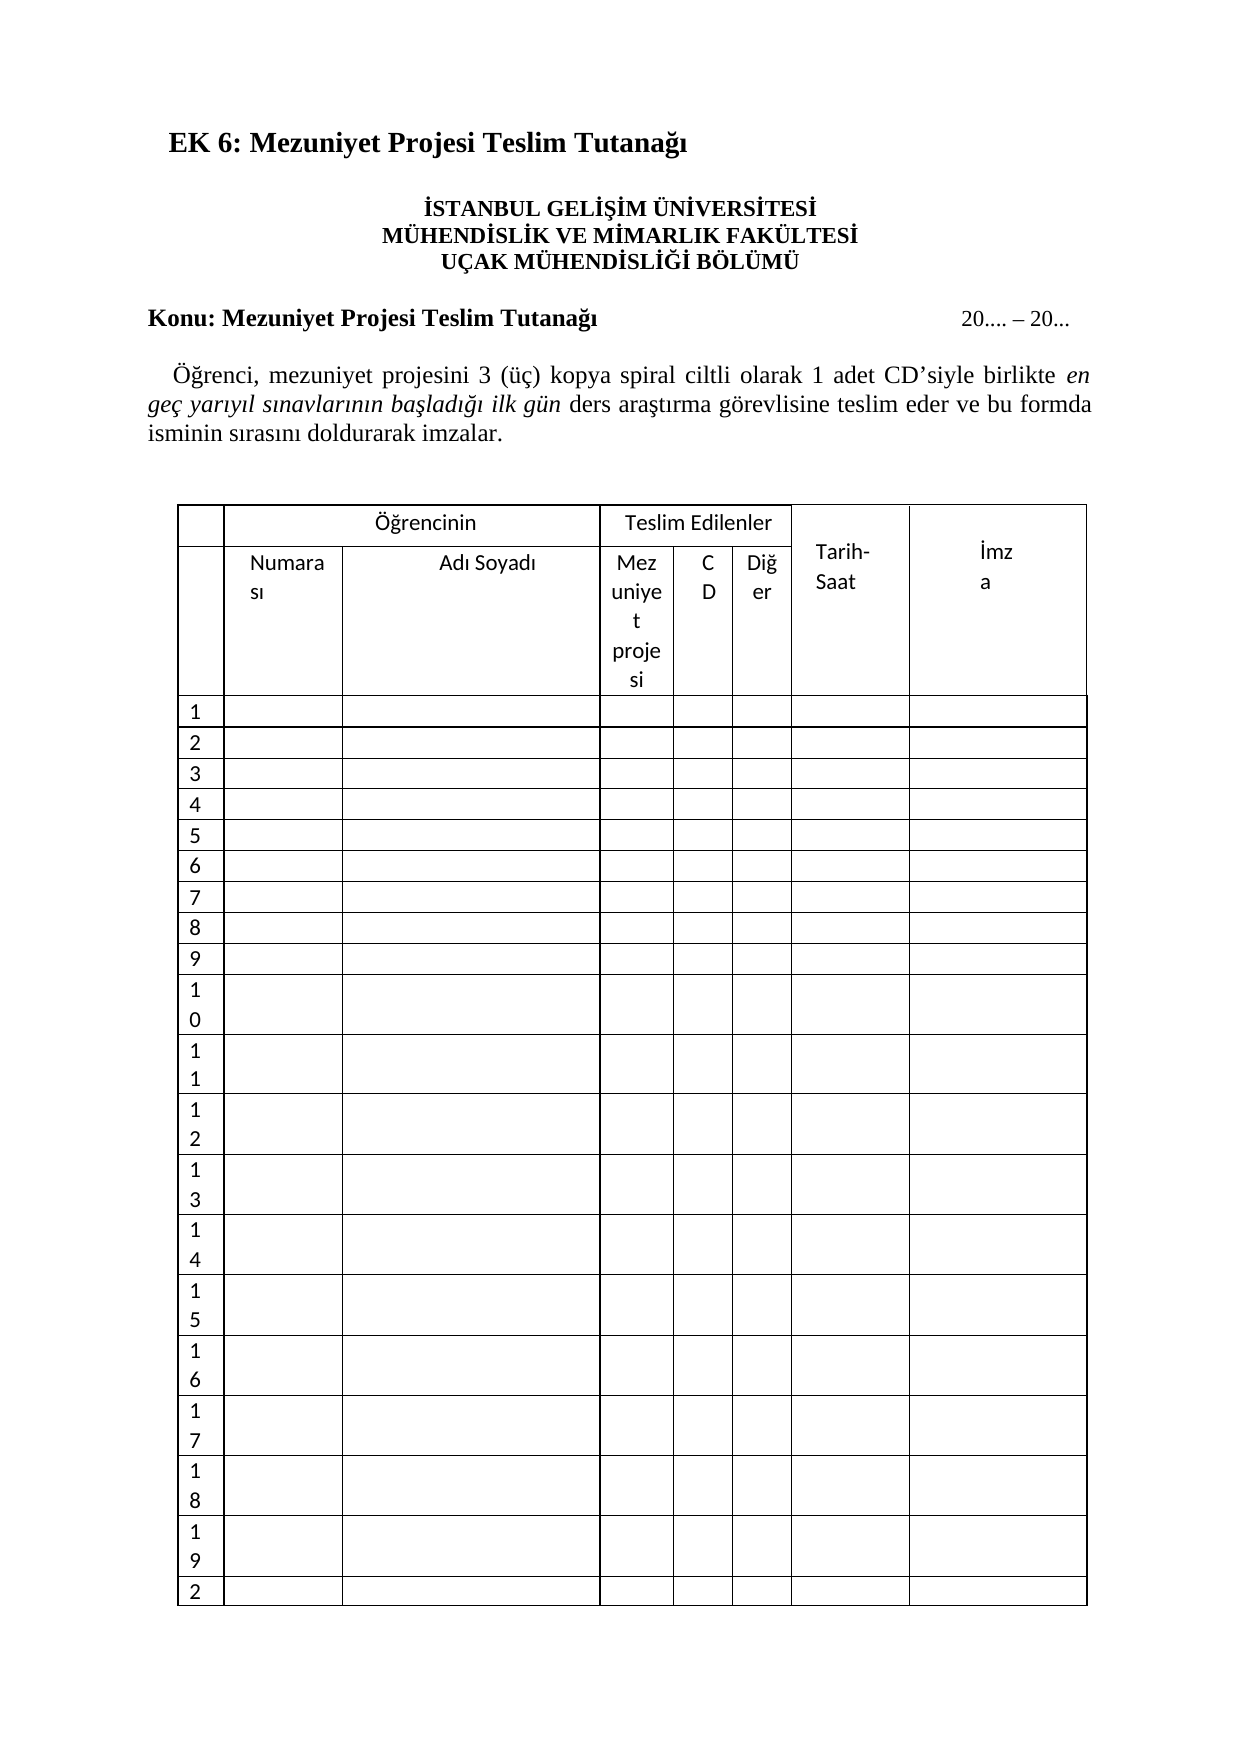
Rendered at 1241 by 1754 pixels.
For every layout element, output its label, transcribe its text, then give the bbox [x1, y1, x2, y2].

table_cell 3 [179, 759, 223, 788]
table_cell [343, 882, 599, 912]
table_cell [910, 728, 1086, 757]
table_cell [674, 913, 732, 943]
table_cell [601, 789, 673, 819]
table_cell [733, 1516, 791, 1576]
table_cell [733, 1396, 791, 1455]
table_cell [225, 1516, 342, 1576]
table_cell [733, 1456, 791, 1515]
table_cell Diğer [733, 547, 791, 694]
table_cell 2 [179, 728, 223, 757]
table_cell 20 [179, 1577, 223, 1605]
table_cell [343, 1577, 599, 1605]
table_cell [733, 759, 791, 788]
table_cell [910, 1456, 1086, 1515]
table_cell [910, 944, 1086, 974]
table_cell [343, 1035, 599, 1093]
table_cell [792, 1215, 909, 1274]
table_cell [910, 1577, 1086, 1605]
table_cell [179, 547, 223, 694]
table_cell [910, 851, 1086, 881]
table_cell [910, 1155, 1086, 1214]
table_cell 14 [179, 1215, 223, 1274]
table_cell Mezuniyet projesi [601, 547, 673, 694]
table_cell [733, 696, 791, 726]
table_cell [601, 913, 673, 943]
table_cell [225, 1456, 342, 1515]
table_cell [225, 696, 342, 726]
table_cell [225, 1396, 342, 1455]
table_cell [792, 1275, 909, 1334]
table_cell [733, 944, 791, 974]
table_cell 17 [179, 1396, 223, 1455]
table_cell [792, 1577, 909, 1605]
table_cell [343, 1396, 599, 1455]
table_cell 13 [179, 1155, 223, 1214]
table_cell 19 [179, 1516, 223, 1576]
table_cell Numarası [225, 547, 342, 694]
table_cell [225, 1275, 342, 1334]
table_cell [674, 1035, 732, 1093]
table_cell [601, 1215, 673, 1274]
table_cell [792, 1094, 909, 1154]
text Konu: Mezuniyet Projesi Teslim Tutanağı 20.... – 20... [148, 303, 1167, 332]
table_cell [792, 789, 909, 819]
table_cell [733, 882, 791, 912]
table_cell [601, 759, 673, 788]
table_cell [343, 820, 599, 850]
table_cell [601, 1577, 673, 1605]
table_cell [674, 1336, 732, 1395]
table_cell [225, 944, 342, 974]
table_cell [910, 882, 1086, 912]
table_cell [225, 1336, 342, 1395]
table_cell [910, 1275, 1086, 1334]
table_cell [225, 820, 342, 850]
table_cell [792, 759, 909, 788]
table_cell [674, 1155, 732, 1214]
table_cell [225, 1094, 342, 1154]
table_cell [601, 1035, 673, 1093]
table_cell [792, 913, 909, 943]
table_cell [601, 1275, 673, 1334]
text İSTANBUL GELİŞİM ÜNİVERSİTESİ [381, 195, 859, 222]
table_cell [343, 1094, 599, 1154]
table_cell [910, 696, 1086, 726]
table_cell 16 [179, 1336, 223, 1395]
table_cell [674, 1456, 732, 1515]
table_cell [343, 759, 599, 788]
table_cell [674, 1577, 732, 1605]
table_cell [733, 1577, 791, 1605]
table_cell [674, 1094, 732, 1154]
table_cell 15 [179, 1275, 223, 1334]
table_cell 1 [179, 696, 223, 726]
table_cell [674, 975, 732, 1034]
table_cell [601, 1396, 673, 1455]
table_cell [343, 1336, 599, 1395]
table_cell [674, 728, 732, 757]
table_cell 6 [179, 851, 223, 881]
table_cell [792, 728, 909, 757]
table_cell [343, 1275, 599, 1334]
table_cell [343, 851, 599, 881]
table_cell [733, 789, 791, 819]
table_cell [601, 851, 673, 881]
table_cell 5 [179, 820, 223, 850]
table_cell [792, 1336, 909, 1395]
table_cell [601, 1094, 673, 1154]
table_header Teslim Edilenler [601, 506, 791, 546]
table_cell [910, 1035, 1086, 1093]
table_cell [733, 1275, 791, 1334]
table_cell [733, 1155, 791, 1214]
table_cell [910, 913, 1086, 943]
table_cell [733, 1035, 791, 1093]
table_cell [225, 882, 342, 912]
table_cell [792, 1456, 909, 1515]
table_cell 7 [179, 882, 223, 912]
table_cell [343, 913, 599, 943]
table_cell [601, 882, 673, 912]
subtitle EK 6: Mezuniyet Projesi Teslim Tutanağı [148, 125, 1167, 159]
table_cell [674, 851, 732, 881]
table_cell [910, 820, 1086, 850]
table_cell [601, 1516, 673, 1576]
table_cell [733, 1336, 791, 1395]
table_cell [792, 1396, 909, 1455]
table_cell [343, 975, 599, 1034]
table_cell [601, 944, 673, 974]
table_cell [225, 1155, 342, 1214]
table_cell [343, 1516, 599, 1576]
table_cell CD [674, 547, 732, 694]
table_cell [601, 1155, 673, 1214]
table_cell [910, 1094, 1086, 1154]
table_cell [792, 820, 909, 850]
table_cell [910, 975, 1086, 1034]
table_cell 4 [179, 789, 223, 819]
table_cell [792, 975, 909, 1034]
table_cell 18 [179, 1456, 223, 1515]
table_cell [343, 789, 599, 819]
table_cell [674, 759, 732, 788]
table_cell [343, 1456, 599, 1515]
table_cell [733, 851, 791, 881]
text Öğrenci, mezuniyet projesini 3 (üç) kopya spiral ciltli olarak 1 adet CD’siyle birlikte en geç yarıyıl sınavlarının başladığı ilk gün ders araştırma görevlisine teslim eder ve bu formda isminin sırasını doldurarak imzalar. [148, 360, 1092, 447]
table_cell [733, 1215, 791, 1274]
table_cell [733, 728, 791, 757]
table_cell [674, 882, 732, 912]
table_header İmza [910, 505, 1086, 694]
table_cell [733, 975, 791, 1034]
table_header Tarih-Saat [792, 505, 910, 694]
table_cell [225, 728, 342, 757]
table_cell [792, 944, 909, 974]
table_cell [601, 1456, 673, 1515]
table_cell 12 [179, 1094, 223, 1154]
table_cell [343, 944, 599, 974]
table_cell 8 [179, 913, 223, 943]
table_cell [674, 1516, 732, 1576]
table_cell [225, 789, 342, 819]
table_cell [733, 1094, 791, 1154]
table_cell [601, 728, 673, 757]
table_cell [674, 820, 732, 850]
table_cell [792, 1516, 909, 1576]
table_cell [601, 975, 673, 1034]
table_cell 11 [179, 1035, 223, 1093]
table_cell [674, 1396, 732, 1455]
table_cell 9 [179, 944, 223, 974]
text MÜHENDİSLİK VE MİMARLIK FAKÜLTESİ UÇAK MÜHENDİSLİĞİ BÖLÜMÜ [381, 222, 859, 275]
table_cell [792, 696, 909, 726]
table_cell [225, 1035, 342, 1093]
table_cell [601, 696, 673, 726]
table_header [179, 506, 223, 546]
table_cell [674, 696, 732, 726]
table_header Öğrencinin [225, 506, 599, 546]
table_cell [343, 1215, 599, 1274]
table_cell [674, 1215, 732, 1274]
table_cell [601, 820, 673, 850]
table_cell [910, 759, 1086, 788]
table_cell [674, 1275, 732, 1334]
table_cell [792, 851, 909, 881]
table_cell [343, 1155, 599, 1214]
table_cell [225, 913, 342, 943]
table_cell [733, 913, 791, 943]
table_cell [910, 1336, 1086, 1395]
table_cell [225, 975, 342, 1034]
table_cell [674, 789, 732, 819]
table_cell [910, 1516, 1086, 1576]
table_cell [910, 1215, 1086, 1274]
table_cell [225, 1215, 342, 1274]
table_cell Adı Soyadı [343, 547, 599, 694]
table_cell [343, 728, 599, 757]
table_cell [225, 851, 342, 881]
table_cell [733, 820, 791, 850]
table_cell [792, 1035, 909, 1093]
table_cell [601, 1336, 673, 1395]
table_cell [225, 1577, 342, 1605]
table_cell [674, 944, 732, 974]
table_cell [910, 789, 1086, 819]
table_cell [792, 882, 909, 912]
table_cell [792, 1155, 909, 1214]
table_cell [225, 759, 342, 788]
table_cell [910, 1396, 1086, 1455]
table_cell 10 [179, 975, 223, 1034]
table_cell [343, 696, 599, 726]
